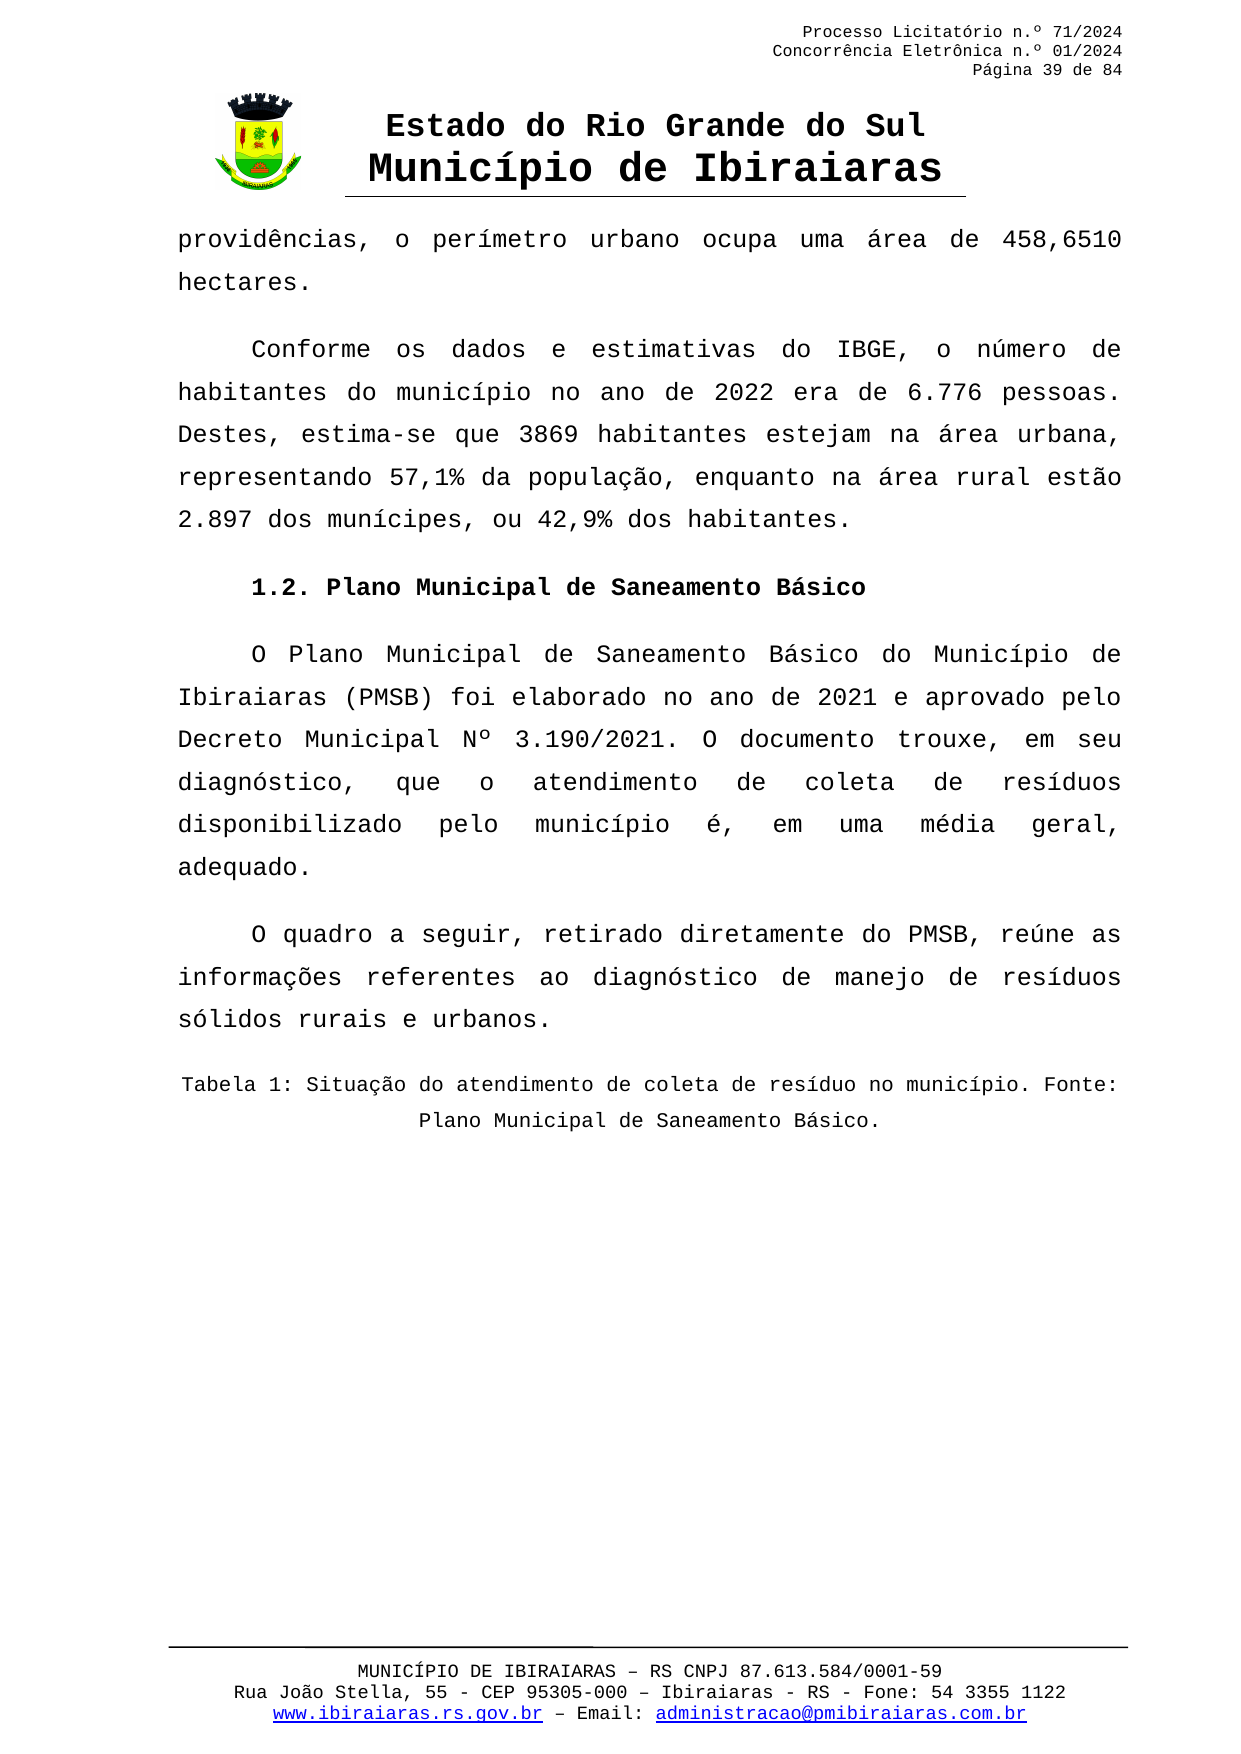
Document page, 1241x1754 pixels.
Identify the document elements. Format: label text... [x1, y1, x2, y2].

picture [215, 93, 302, 190]
text O quadro a seguir, retirado diretamente do PMSB, reúne as informações referentes ao diagnóstico de manejo de resíduos sólidos rurais e urbanos. [177, 922, 1122, 1035]
text O Plano Municipal de Saneamento Básico do Município de Ibiraiaras (PMSB) foi elaborado no ano de 2021 e aprovado pelo Decreto Municipal Nº 3.190/2021. O documento trouxe, em seu diagnóstico, que o atendimento de coleta de resíduos disponibilizado pelo município é, em uma média geral, adequado. [177, 642, 1122, 883]
text Conforme os dados e estimativas do IBGE, o número de habitantes do município no ano de 2022 era de 6.776 pessoas. Destes, estima-se que 3869 habitantes estejam na área urbana, representando 57,1% da população, enquanto na área rural estão 2.897 dos munícipes, ou 42,9% dos habitantes. [177, 337, 1122, 535]
text Tabela 1: Situação do atendimento de coleta de resíduo no município. Fonte: Plano Municipal de Saneamento Básico. [177, 1074, 1122, 1133]
text Plano Municipal de Saneamento Básico [251, 574, 1122, 603]
